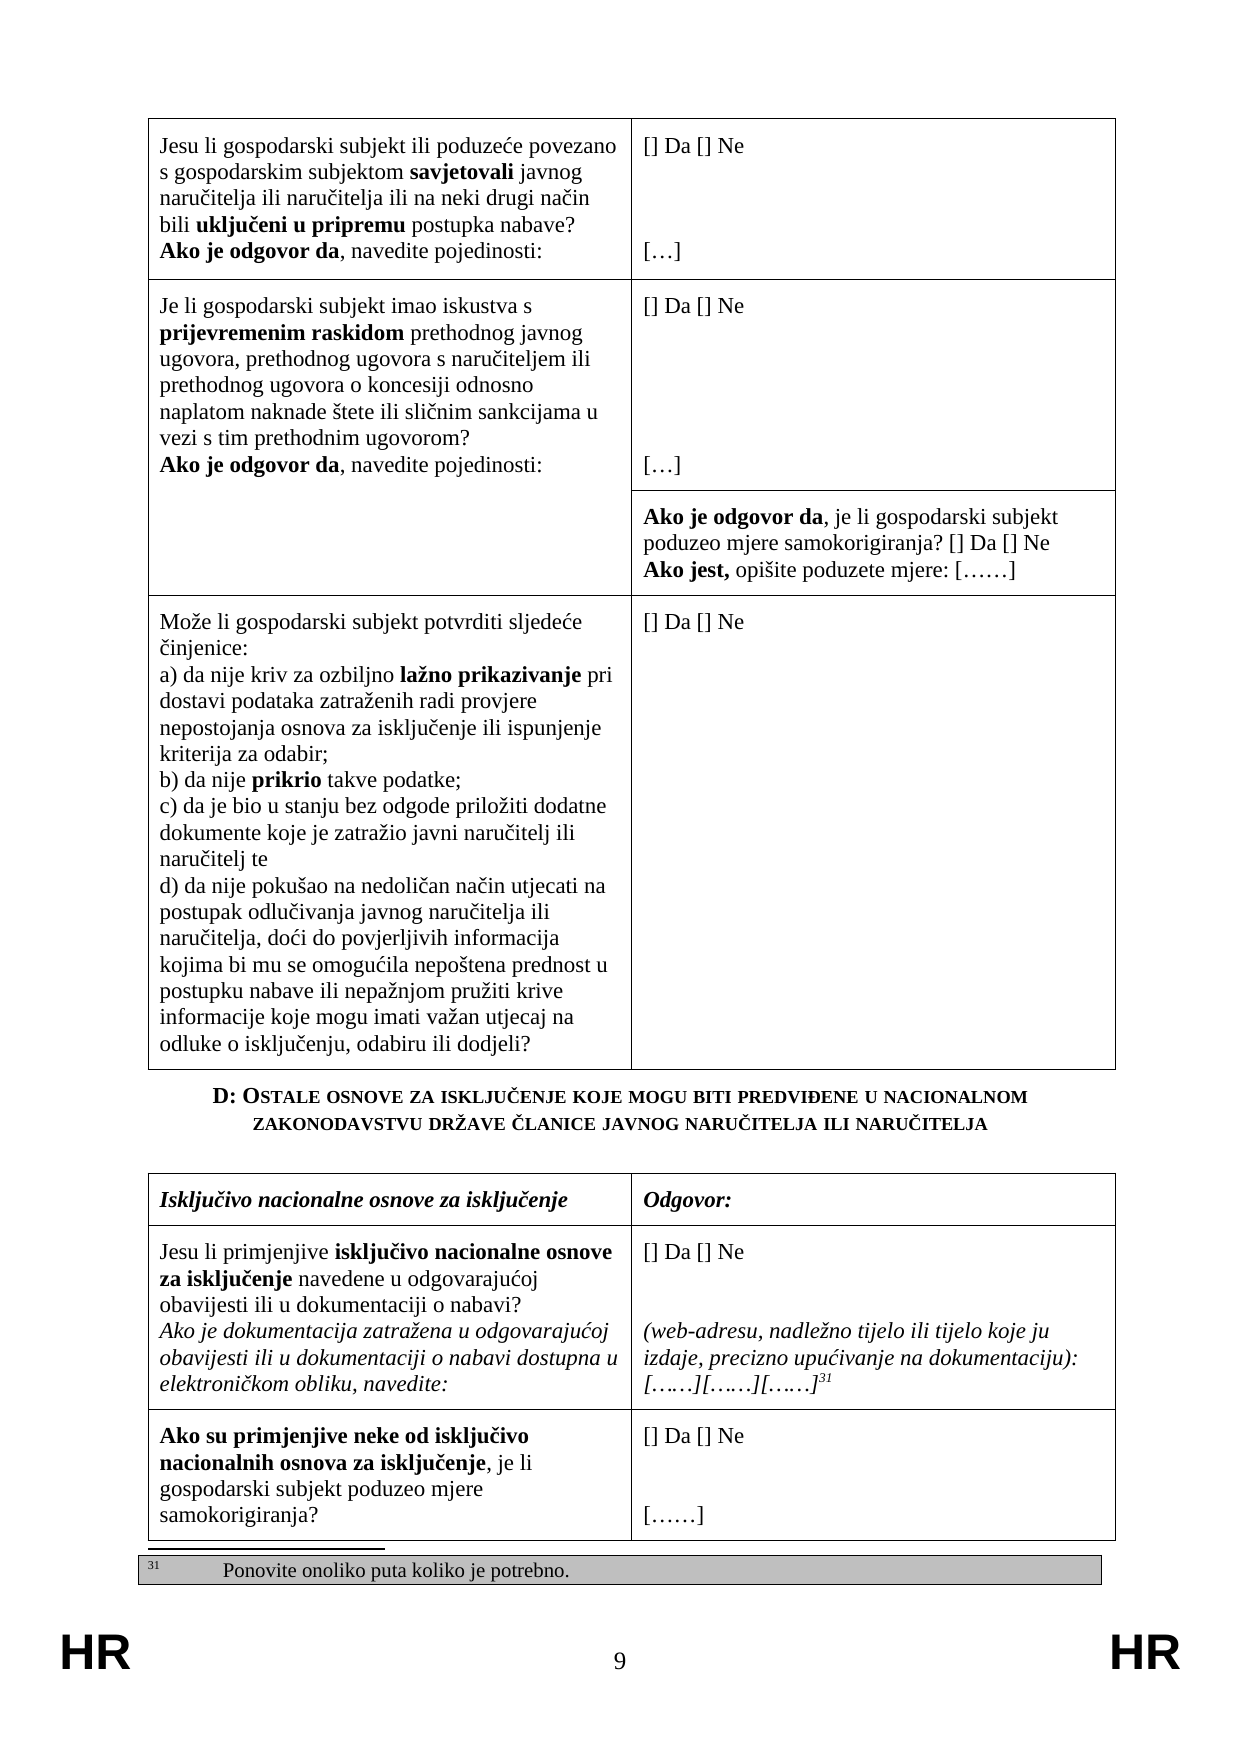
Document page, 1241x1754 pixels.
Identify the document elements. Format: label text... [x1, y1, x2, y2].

table_cell [] Da [] Ne […] [632, 280, 1115, 489]
table_cell Ako je odgovor da, je li gospodarski subjekt poduzeo mjere samokorigiranja? [] Da [] Ne Ako jest, opišite poduzete mjere: [……] [632, 491, 1115, 594]
table_cell [] Da [] Ne [632, 596, 1115, 1069]
table_cell Može li gospodarski subjekt potvrditi sljedeće činjenice: a) da nije kriv za ozbiljno lažno prikazivanje pri dostavi podataka zatraženih radi provjere nepostojanja osnova za isključenje ili ispunjenje kriterija za odabir; b) da nije prikrio takve podatke; c) da je bio u stanju bez odgode priložiti dodatne dokumente koje je zatražio javni naručitelj ili naručitelj te d) da nije pokušao na nedoličan način utjecati na postupak odlučivanja javnog naručitelja ili naručitelja, doći do povjerljivih informacija kojima bi mu se omogućila nepoštena prednost u postupku nabave ili nepažnjom pružiti krive informacije koje mogu imati važan utjecaj na odluke o isključenju, odabiru ili dodjeli? [149, 596, 631, 1069]
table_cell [149, 1410, 631, 1540]
table_cell [] Da [] Ne [……] [632, 1410, 1115, 1540]
table_cell Jesu li primjenjive isključivo nacionalne osnove za isključenje navedene u odgovarajućoj obavijesti ili u dokumentaciji o nabavi? Ako je dokumentacija zatražena u odgovarajućoj obavijesti ili u dokumentaciji o nabavi dostupna u elektroničkom obliku, navedite: [149, 1226, 631, 1409]
title D: Ostale osnove za isključenje koje mogu biti predviđene u nacionalnom zakonodavstvu države članice javnog naručitelja ili naručitelja [148, 1082, 1093, 1135]
table_header Isključivo nacionalne osnove za isključenje [149, 1174, 631, 1225]
table_cell Je li gospodarski subjekt imao iskustva s prijevremenim raskidom prethodnog javnog ugovora, prethodnog ugovora s naručiteljem ili prethodnog ugovora o koncesiji odnosno naplatom naknade štete ili sličnim sankcijama u vezi s tim prethodnim ugovorom? Ako je odgovor da, navedite pojedinosti: [149, 280, 631, 594]
table_header Odgovor: [632, 1174, 1115, 1225]
table_cell [] Da [] Ne […] [632, 119, 1115, 279]
table_cell Jesu li gospodarski subjekt ili poduzeće povezano s gospodarskim subjektom savjetovali javnog naručitelja ili naručitelja ili na neki drugi način bili uključeni u pripremu postupka nabave? Ako je odgovor da, navedite pojedinosti: [149, 119, 631, 279]
table_cell [] Da [] Ne (web-adresu, nadležno tijelo ili tijelo koje ju izdaje, precizno upućivanje na dokumentaciju): [……][……][……] [632, 1226, 1115, 1409]
